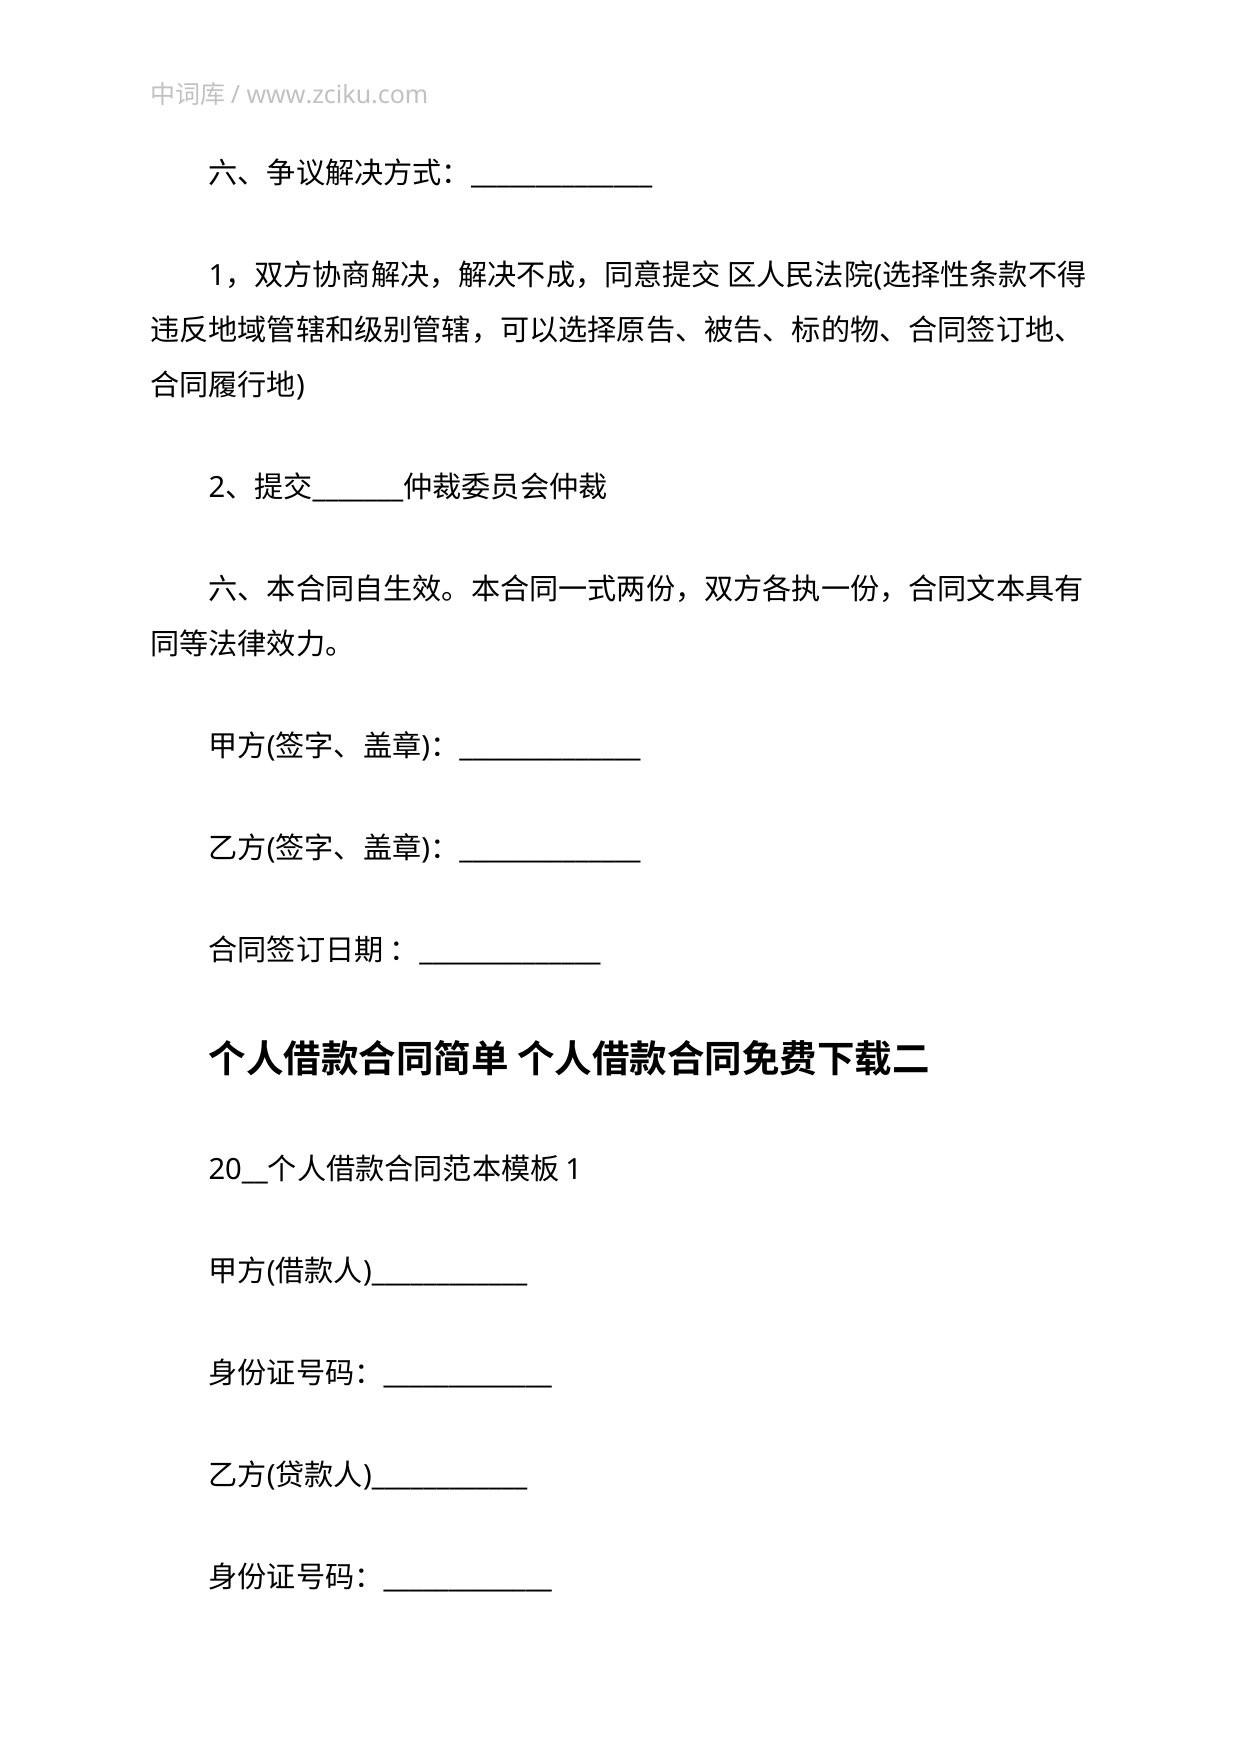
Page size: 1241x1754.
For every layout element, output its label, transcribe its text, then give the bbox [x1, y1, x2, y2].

text 六、本合同自生效。本合同一式两份，双方各执一份，合同文本具有同等法律效力。 [150, 566, 1090, 663]
text 2、提交_______仲裁委员会仲裁 [150, 464, 1090, 506]
text 甲方(借款人)____________ [150, 1248, 1090, 1290]
text 1，双方协商解决，解决不成，同意提交 区人民法院(选择性条款不得违反地域管辖和级别管辖，可以选择原告、被告、标的物、合同签订地、合同履行地) [150, 252, 1090, 404]
text 六、争议解决方式：______________ [150, 150, 1090, 192]
text 身份证号码：_____________ [150, 1350, 1090, 1392]
text 个人借款合同简单 个人借款合同免费下载二 [150, 1028, 1090, 1083]
text 乙方(签字、盖章)：______________ [150, 824, 1090, 867]
text 甲方(签字、盖章)：______________ [150, 722, 1090, 765]
text 合同签订日期 ：______________ [150, 926, 1090, 969]
text 20__个人借款合同范本模板1 [150, 1146, 1090, 1188]
text 身份证号码：_____________ [150, 1554, 1090, 1596]
text 乙方(贷款人)____________ [150, 1452, 1090, 1494]
